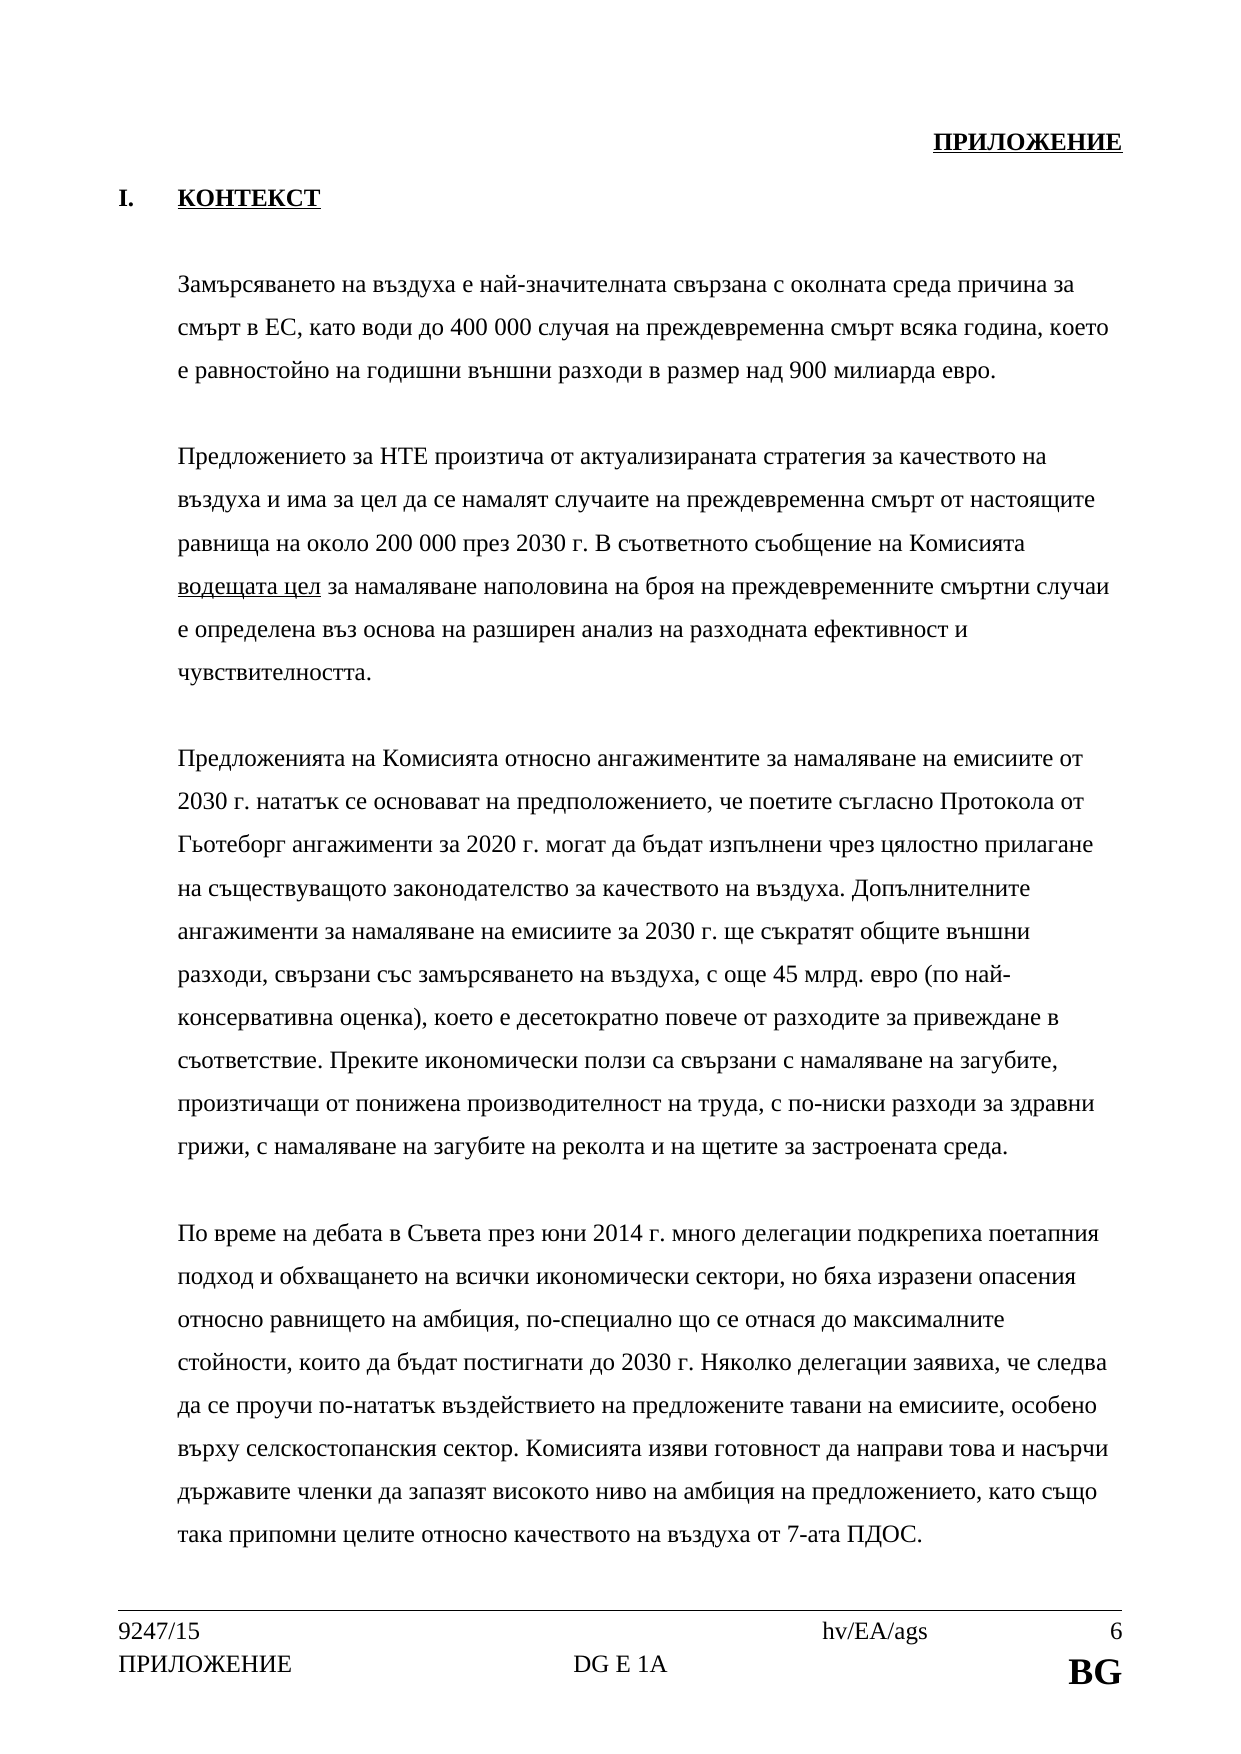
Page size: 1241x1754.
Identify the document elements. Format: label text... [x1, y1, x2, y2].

text I. КОНТЕКСТ [118, 183, 1122, 211]
text ПРИЛОЖЕНИЕ [118, 127, 1122, 156]
text Замърсяването на въздуха е най-значителната свързана с околната среда причина за смърт в ЕС, като води до 400 000 случая на преждевременна смърт всяка година, което е равностойно на годишни външни разходи в размер над 900 милиарда евро. [177, 269, 1122, 384]
text Предложението за НТЕ произтича от актуализираната стратегия за качеството на въздуха и има за цел да се намалят случаите на преждевременна смърт от настоящите равнища на около 200 000 през 2030 г. В съответното съобщение на Комисията водещата цел за намаляване наполовина на броя на преждевременните смъртни случаи е определена въз основа на разширен анализ на разходната ефективност и чувствителността. [177, 441, 1122, 686]
text Предложенията на Комисията относно ангажиментите за намаляване на емисиите от 2030 г. нататък се основават на предположението, че поетите съгласно Протокола от Гьотеборг ангажименти за 2020 г. могат да бъдат изпълнени чрез цялостно прилагане на съществуващото законодателство за качеството на въздуха. Допълнителните ангажименти за намаляване на емисиите за 2030 г. ще съкратят общите външни разходи, свързани със замърсяването на въздуха, с още 45 млрд. евро (по най-консервативна оценка), което е десетократно повече от разходите за привеждане в съответствие. Преките икономически ползи са свързани с намаляване на загубите, произтичащи от понижена производителност на труда, с по-ниски разходи за здравни грижи, с намаляване на загубите на реколта и на щетите за застроената среда. [177, 743, 1122, 1160]
text По време на дебата в Съвета през юни 2014 г. много делегации подкрепиха поетапния подход и обхващането на всички икономически сектори, но бяха изразени опасения относно равнището на амбиция, по-специално що се отнася до максималните стойности, които да бъдат постигнати до 2030 г. Няколко делегации заявиха, че следва да се проучи по-нататък въздействието на предложените тавани на емисиите, особено върху селскостопанския сектор. Комисията изяви готовност да направи това и насърчи държавите членки да запазят високото ниво на амбиция на предложението, като също така припомни целите относно качеството на въздуха от 7-ата ПДОС. [177, 1218, 1122, 1548]
